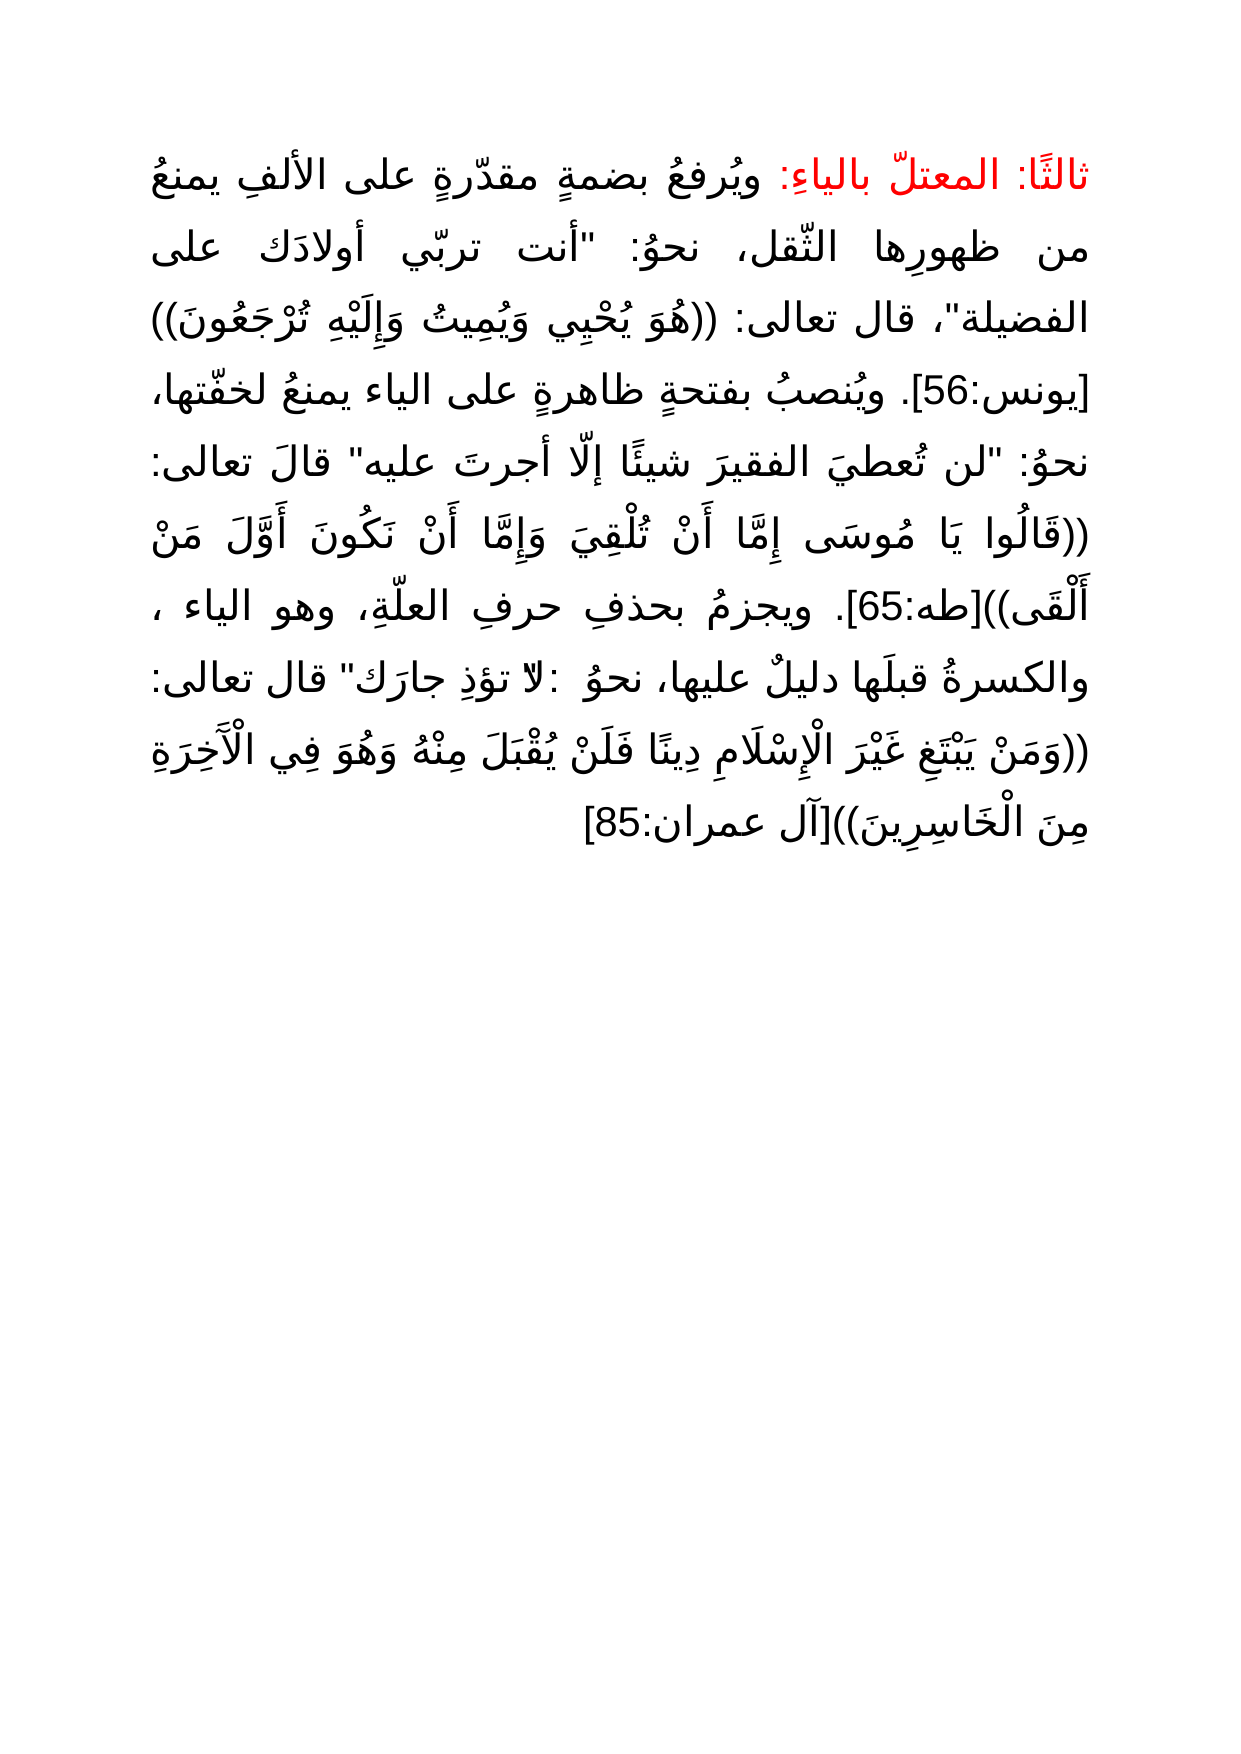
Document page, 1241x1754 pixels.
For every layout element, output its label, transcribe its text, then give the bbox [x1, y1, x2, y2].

text ثالثًا: المعتلّ بالياءِ: ويُرفعُ بضمةٍ مقدّرةٍ على الألفِ يمنعُ من ظهورِها الثّقل، نحوُ: "أنت تربّي أولادَك على الفضيلة"، قال تعالى: ((هُوَ يُحْيِي وَيُمِيتُ وَإِلَيْهِ تُرْجَعُونَ))[يونس:56]. ويُنصبُ بفتحةٍ ظاهرةٍ على الياء يمنعُ لخفّتها، نحوُ: "لن تُعطيَ الفقيرَ شيئًا إلّا أجرتَ عليه" قالَ تعالى: ((قَالُوا يَا مُوسَى إِمَّا أَنْ تُلْقِيَ وَإِمَّا أَنْ نَكُونَ أَوَّلَ مَنْ أَلْقَى))[طه:65]. ويجزمُ بحذفِ حرفِ العلّةِ، وهو الياء ، والكسرةُ قبلَها دليلٌ عليها، نحوُ: "لا تؤذِ جارَك" قال تعالى: ((وَمَنْ يَبْتَغِ غَيْرَ الْإِسْلَامِ دِينًا فَلَنْ يُقْبَلَ مِنْهُ وَهُوَ فِي الْآَخِرَةِ مِنَ الْخَاسِرِينَ))[آل عمران:85] [150, 150, 1090, 845]
